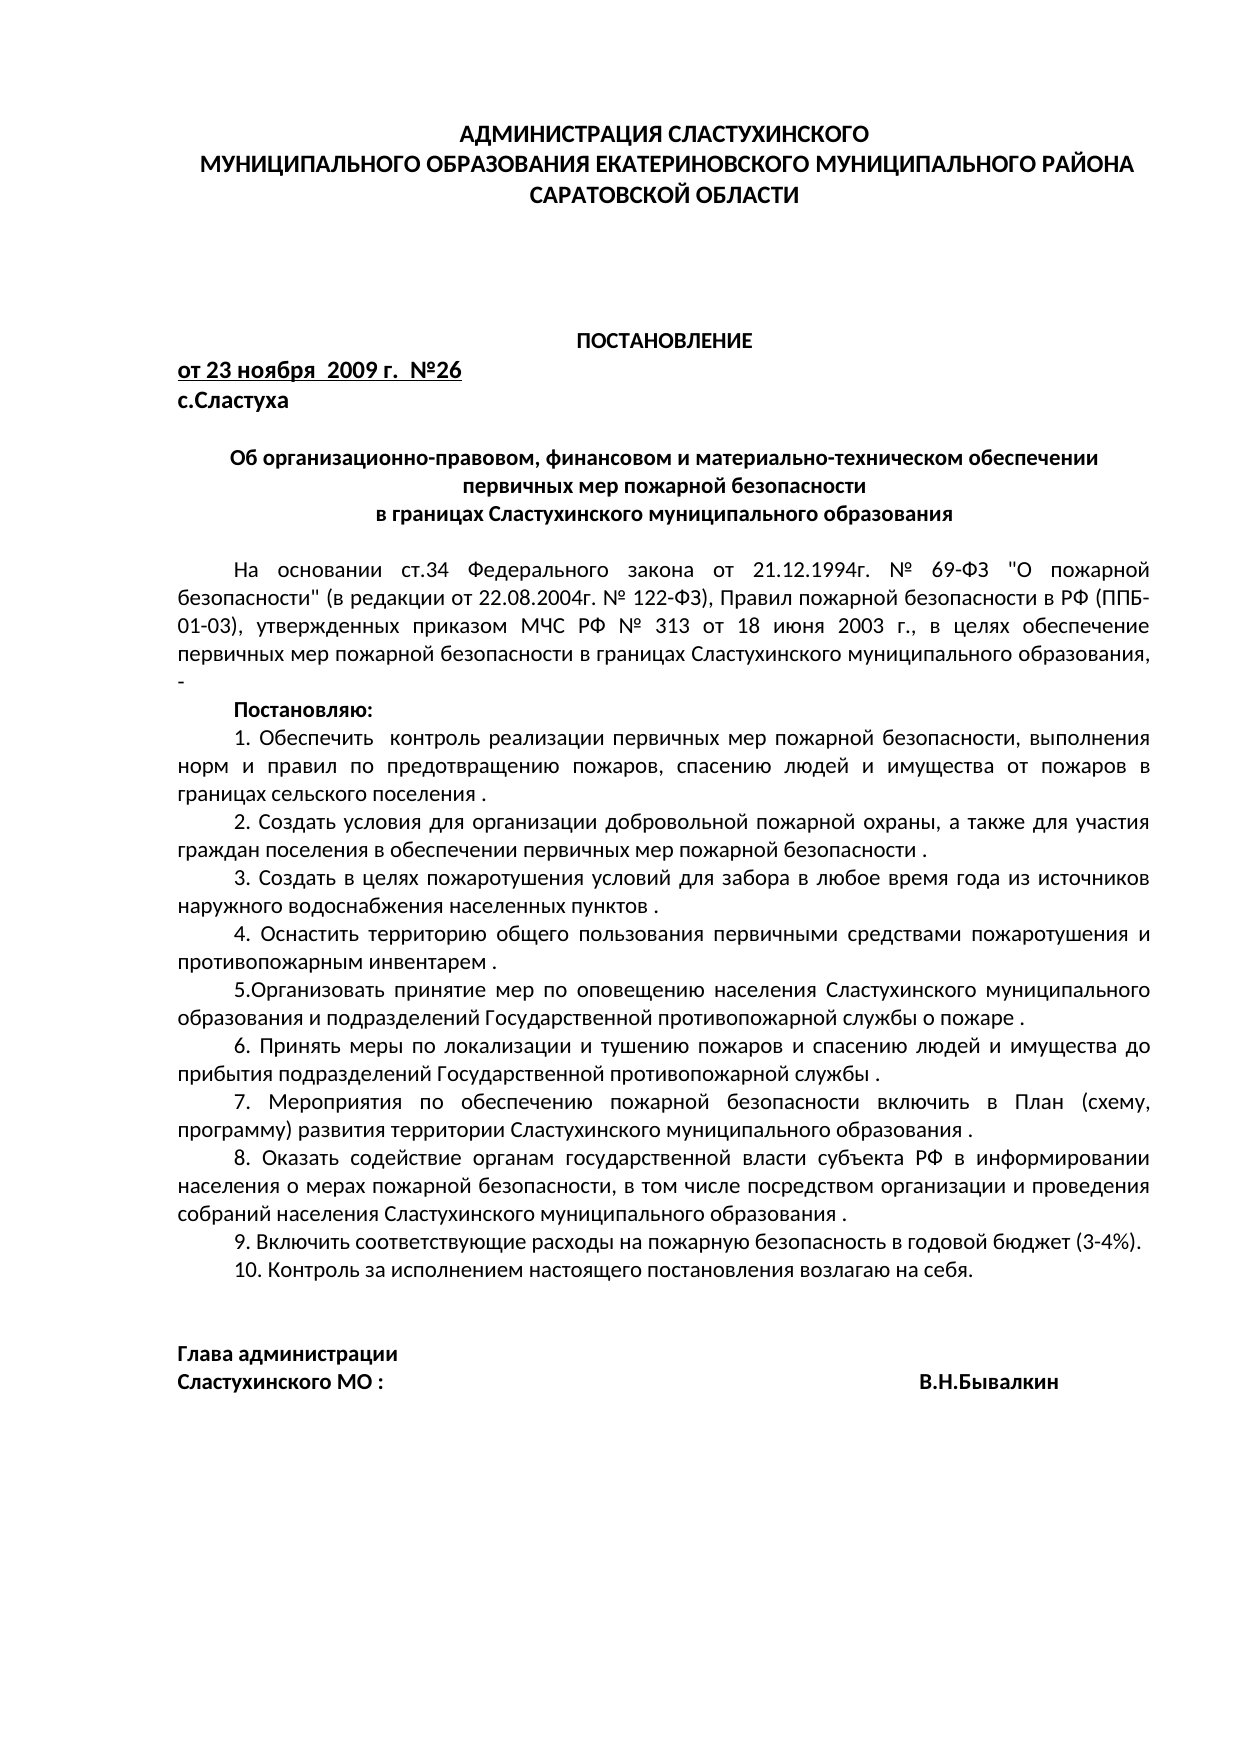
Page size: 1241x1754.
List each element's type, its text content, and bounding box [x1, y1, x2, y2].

text Об организационно-правовом, финансовом и материально-техническом обеспечении первичных мер пожарной безопасности [177, 443, 1152, 499]
text Сластухинского МО : В.Н.Бывалкин [177, 1367, 1152, 1396]
text 2. Создать условия для организации добровольной пожарной охраны, а также для участия граждан поселения в обеспечении первичных мер пожарной безопасности . [177, 807, 1152, 863]
text 6. Принять меры по локализации и тушению пожаров и спасению людей и имущества до прибытия подразделений Государственной противопожарной службы . [177, 1031, 1152, 1087]
text На основании ст.34 Федерального закона от 21.12.1994г. № 69-ФЗ "О пожарной безопасности" (в редакции от 22.08.2004г. № 122-ФЗ), Правил пожарной безопасности в РФ (ППБ-01-03), утвержденных приказом МЧС РФ № 313 от 18 июня ., в целях обеспечение первичных мер пожарной безопасности в границах Сластухинского муниципального образования, - [177, 555, 1152, 695]
text ПОСТАНОВЛЕНИЕ [177, 326, 1152, 354]
text Глава администрации [177, 1339, 1152, 1367]
text 7. Мероприятия по обеспечению пожарной безопасности включить в План (схему, программу) развития территории Сластухинского муниципального образования . [177, 1087, 1152, 1143]
text 8. Оказать содействие органам государственной власти субъекта РФ в информировании населения о мерах пожарной безопасности, в том числе посредством организации и проведения собраний населения Сластухинского муниципального образования . [177, 1143, 1152, 1227]
text 10. Контроль за исполнением настоящего постановления возлагаю на себя. [177, 1255, 1152, 1283]
text в границах Сластухинского муниципального образования [177, 499, 1152, 527]
text от 23 ноября . №26 [177, 354, 1152, 384]
text АДМИНИСТРАЦИЯ СЛАСТУХИНСКОГО [177, 118, 1152, 149]
text 4. Оснастить территорию общего пользования первичными средствами пожаротушения и противопожарным инвентарем . [177, 919, 1152, 975]
text с.Сластуха [177, 384, 1152, 415]
text 5.Организовать принятие мер по оповещению населения Сластухинского муниципального образования и подразделений Государственной противопожарной службы о пожаре . [177, 975, 1152, 1031]
text 9. Включить соответствующие расходы на пожарную безопасность в годовой бюджет (3-4%). [177, 1227, 1152, 1255]
text 3. Создать в целях пожаротушения условий для забора в любое время года из источников наружного водоснабжения населенных пунктов . [177, 863, 1152, 919]
text Постановляю: [177, 695, 1152, 723]
text 1. Обеспечить контроль реализации первичных мер пожарной безопасности, выполнения норм и правил по предотвращению пожаров, спасению людей и имущества от пожаров в границах сельского поселения . [177, 723, 1152, 807]
text МУНИЦИПАЛЬНОГО ОБРАЗОВАНИЯ ЕКАТЕРИНОВСКОГО МУНИЦИПАЛЬНОГО РАЙОНА САРАТОВСКОЙ ОБЛАСТИ [177, 149, 1152, 210]
